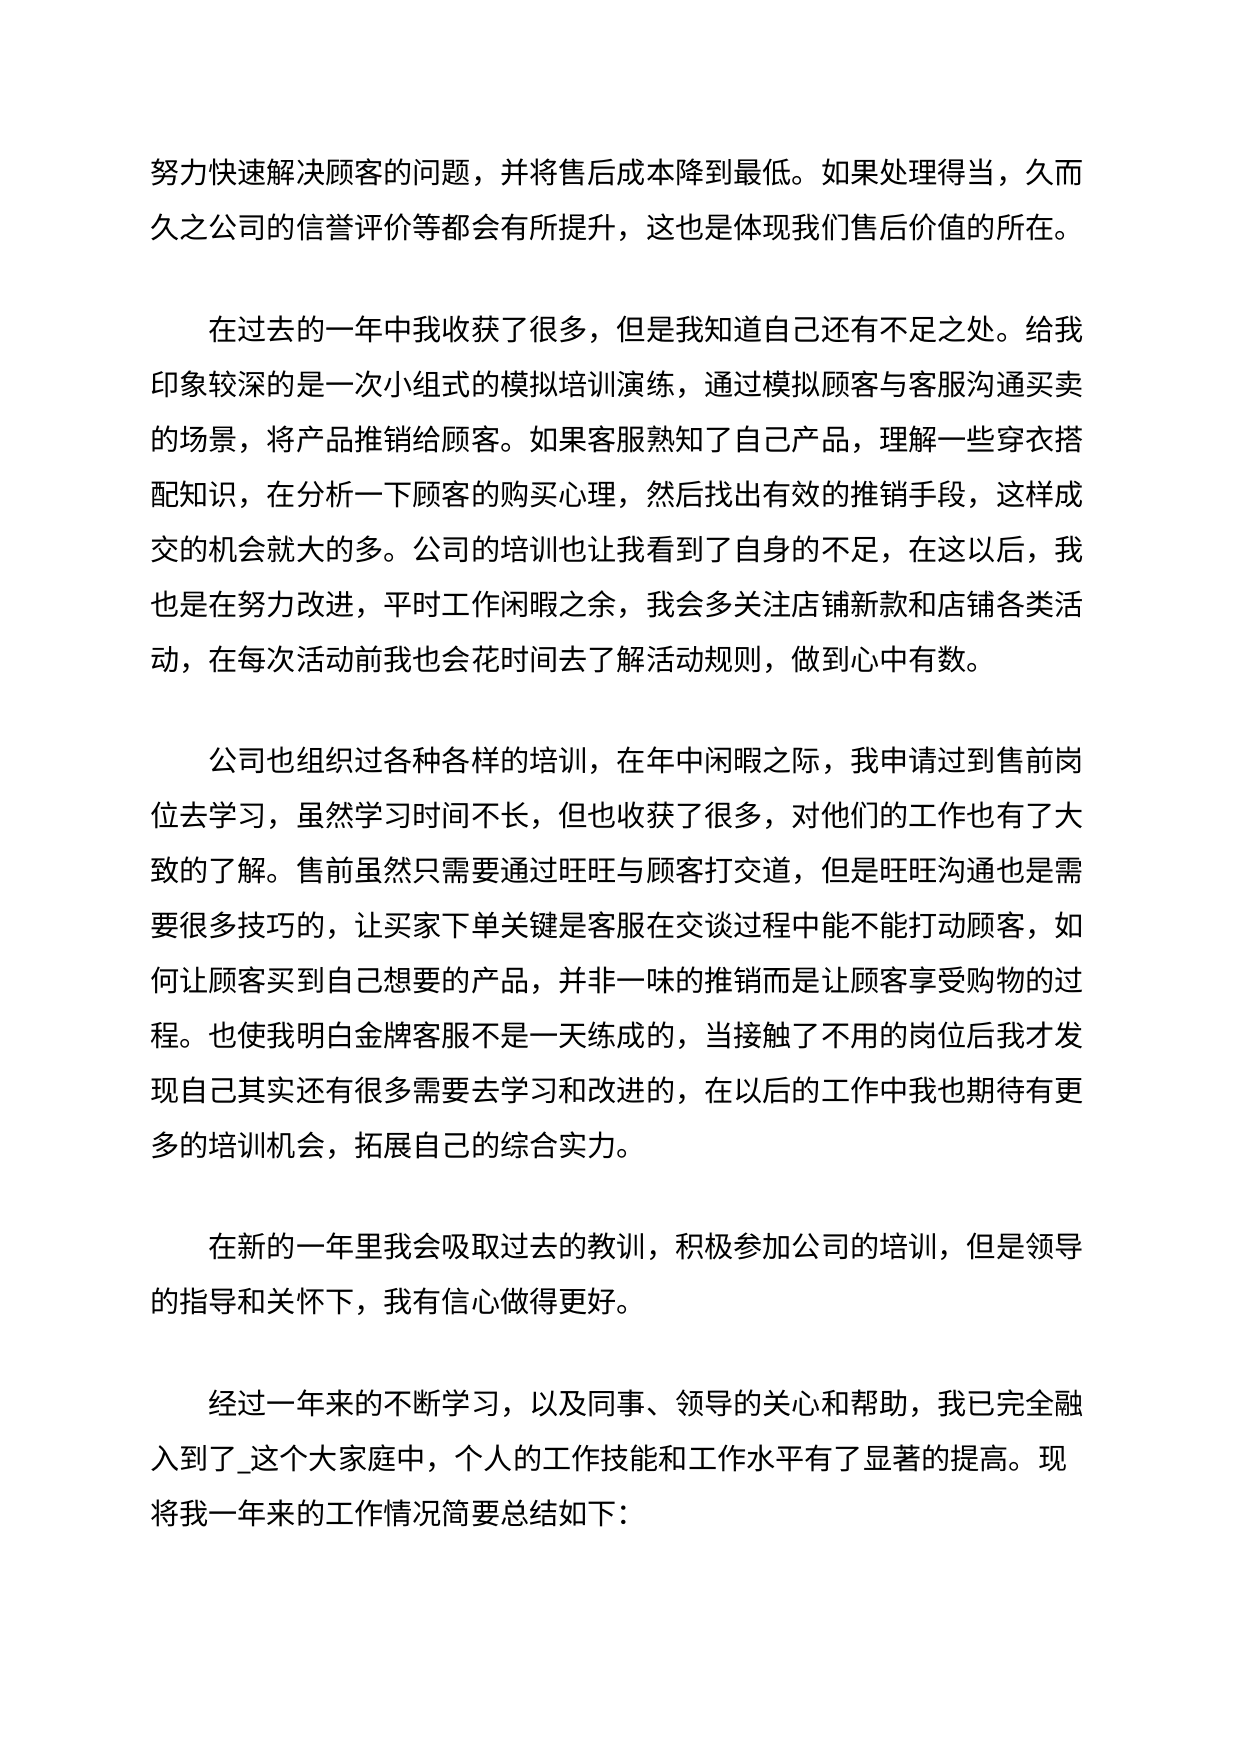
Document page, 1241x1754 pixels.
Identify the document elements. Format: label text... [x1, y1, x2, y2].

text 经过一年来的不断学习，以及同事、领导的关心和帮助，我已完全融入到了_这个大家庭中，个人的工作技能和工作水平有了显著的提高。现将我一年来的工作情况简要总结如下： [150, 1381, 1090, 1533]
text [150, 150, 1090, 247]
text 公司也组织过各种各样的培训，在年中闲暇之际，我申请过到售前岗位去学习，虽然学习时间不长，但也收获了很多，对他们的工作也有了大致的了解。售前虽然只需要通过旺旺与顾客打交道，但是旺旺沟通也是需要很多技巧的，让买家下单关键是客服在交谈过程中能不能打动顾客，如何让顾客买到自己想要的产品，并非一味的推销而是让顾客享受购物的过程。也使我明白金牌客服不是一天练成的，当接触了不用的岗位后我才发现自己其实还有很多需要去学习和改进的，在以后的工作中我也期待有更多的培训机会，拓展自己的综合实力。 [150, 738, 1090, 1164]
text 在新的一年里我会吸取过去的教训，积极参加公司的培训，但是领导的指导和关怀下，我有信心做得更好。 [150, 1224, 1090, 1321]
text 在过去的一年中我收获了很多，但是我知道自己还有不足之处。给我印象较深的是一次小组式的模拟培训演练，通过模拟顾客与客服沟通买卖的场景，将产品推销给顾客。如果客服熟知了自己产品，理解一些穿衣搭配知识，在分析一下顾客的购买心理，然后找出有效的推销手段，这样成交的机会就大的多。公司的培训也让我看到了自身的不足，在这以后，我也是在努力改进，平时工作闲暇之余，我会多关注店铺新款和店铺各类活动，在每次活动前我也会花时间去了解活动规则，做到心中有数。 [150, 307, 1090, 678]
